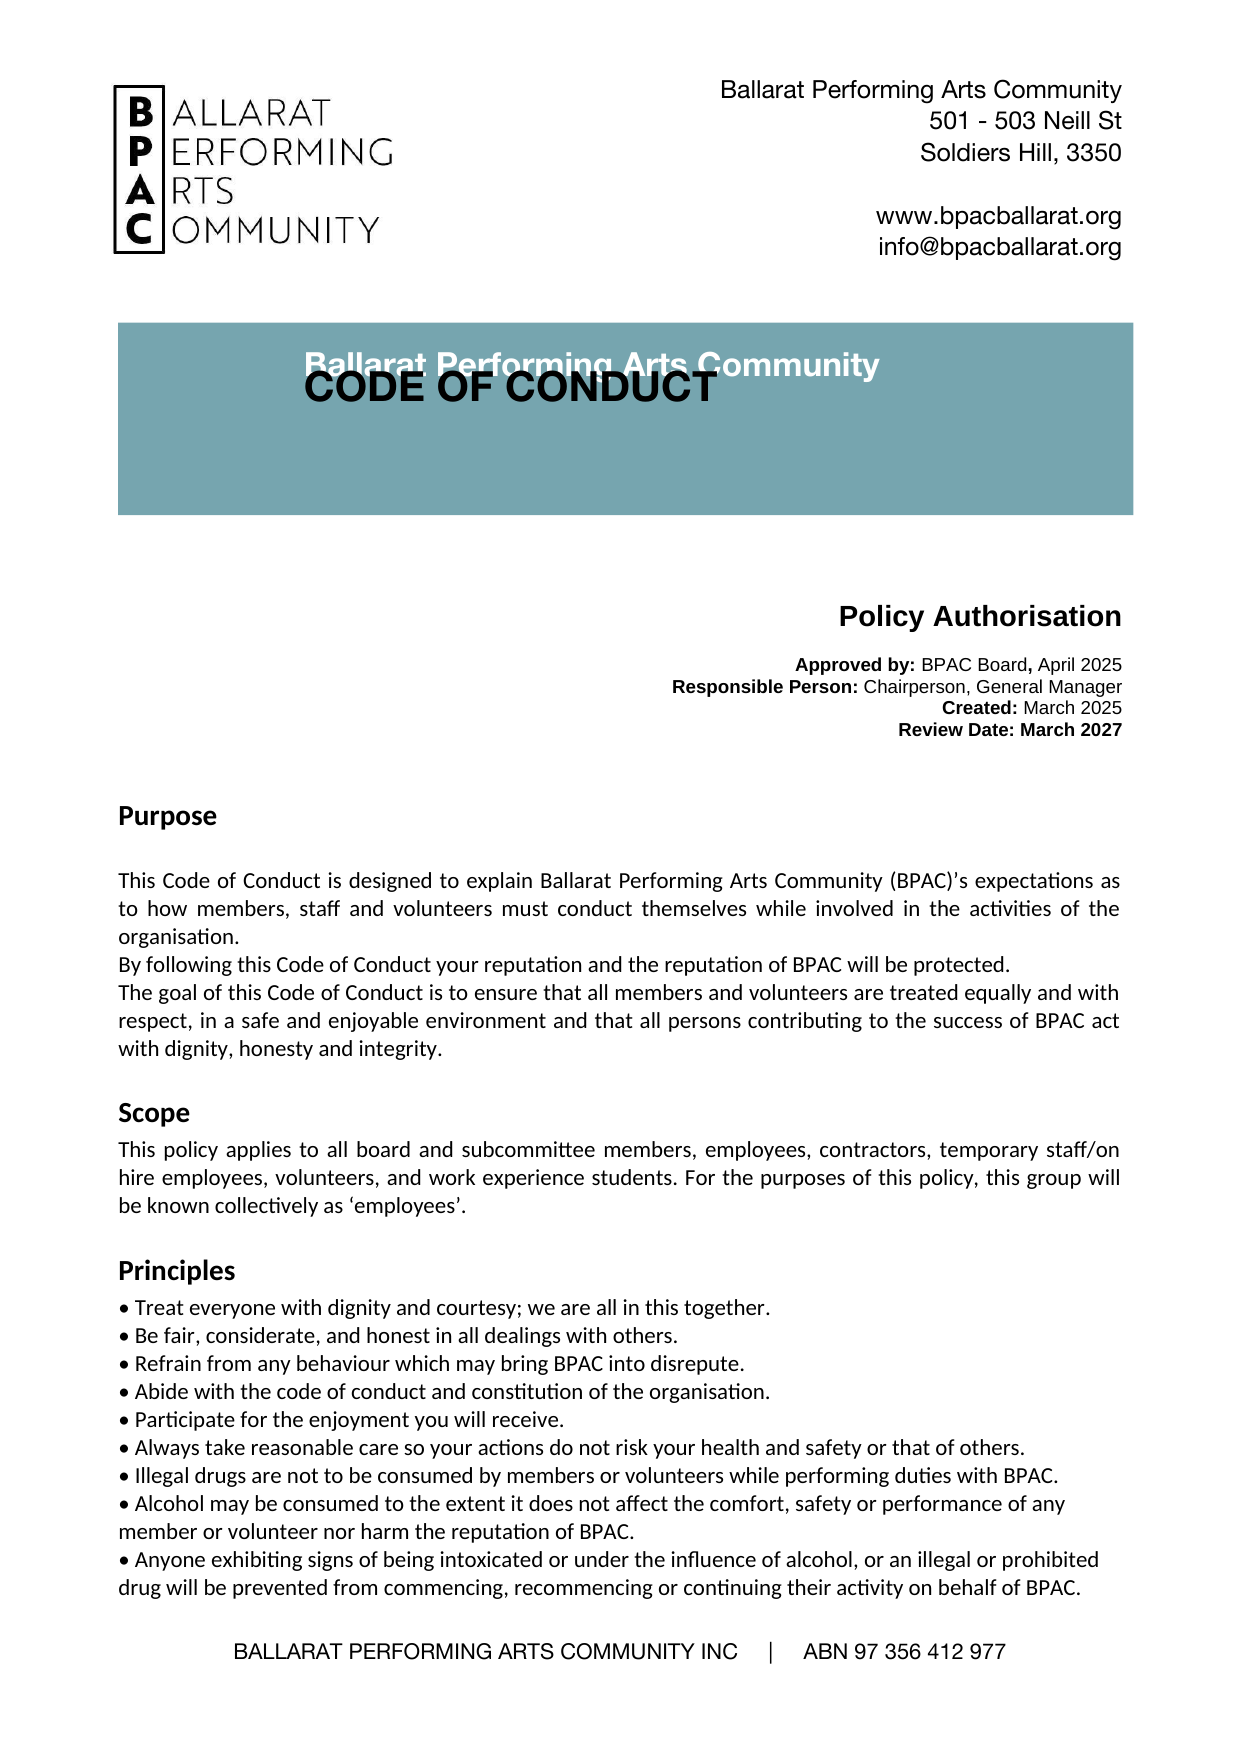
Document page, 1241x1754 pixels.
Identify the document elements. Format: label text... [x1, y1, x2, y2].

subtitle Scope [118, 1094, 1122, 1130]
text Review Date: March 2027 [118, 718, 1122, 740]
text • Refrain from any behaviour which may bring BPAC into disrepute. [118, 1349, 1122, 1377]
text • Participate for the enjoyment you will receive. [118, 1405, 1122, 1433]
text • Abide with the code of conduct and constitution of the organisation. [118, 1377, 1122, 1405]
text Approved by: BPAC Board, April 2025 [118, 654, 1122, 675]
picture [92, 73, 417, 275]
text Responsible Person: Chairperson, General Manager [118, 675, 1122, 697]
text The goal of this Code of Conduct is to ensure that all members and volunteers are treated equally and with respect, in a safe and enjoyable environment and that all persons contributing to the success of BPAC act with dignity, honesty and integrity. [118, 978, 1122, 1062]
text This Code of Conduct is designed to explain Ballarat Performing Arts Community (BPAC)’s expectations as to how members, staff and volunteers must conduct themselves while involved in the activities of the organisation. [118, 866, 1122, 950]
text By following this Code of Conduct your reputation and the reputation of BPAC will be protected. [118, 950, 1122, 978]
text • Illegal drugs are not to be consumed by members or volunteers while performing duties with BPAC. [118, 1461, 1122, 1489]
text • Be fair, considerate, and honest in all dealings with others. [118, 1321, 1122, 1349]
text • Always take reasonable care so your actions do not risk your health and safety or that of others. [118, 1433, 1122, 1461]
text member or volunteer nor harm the reputation of BPAC. [118, 1517, 1122, 1545]
text drug will be prevented from commencing, recommencing or continuing their activity on behalf of BPAC. [118, 1573, 1122, 1601]
subtitle Principles [118, 1252, 1122, 1287]
text • Anyone exhibiting signs of being intoxicated or under the influence of alcohol, or an illegal or prohibited [118, 1545, 1122, 1573]
text This policy applies to all board and subcommittee members, employees, contractors, temporary staff/on hire employees, volunteers, and work experience students. For the purposes of this policy, this group will be known collectively as ‘employees’. [118, 1136, 1122, 1219]
text Created: March 2025 [118, 697, 1122, 718]
text • Alcohol may be consumed to the extent it does not affect the comfort, safety or performance of any [118, 1489, 1122, 1517]
subtitle Purpose [118, 797, 1122, 833]
text • Treat everyone with dignity and courtesy; we are all in this together. [118, 1293, 1122, 1321]
text Policy Authorisation [118, 599, 1122, 632]
